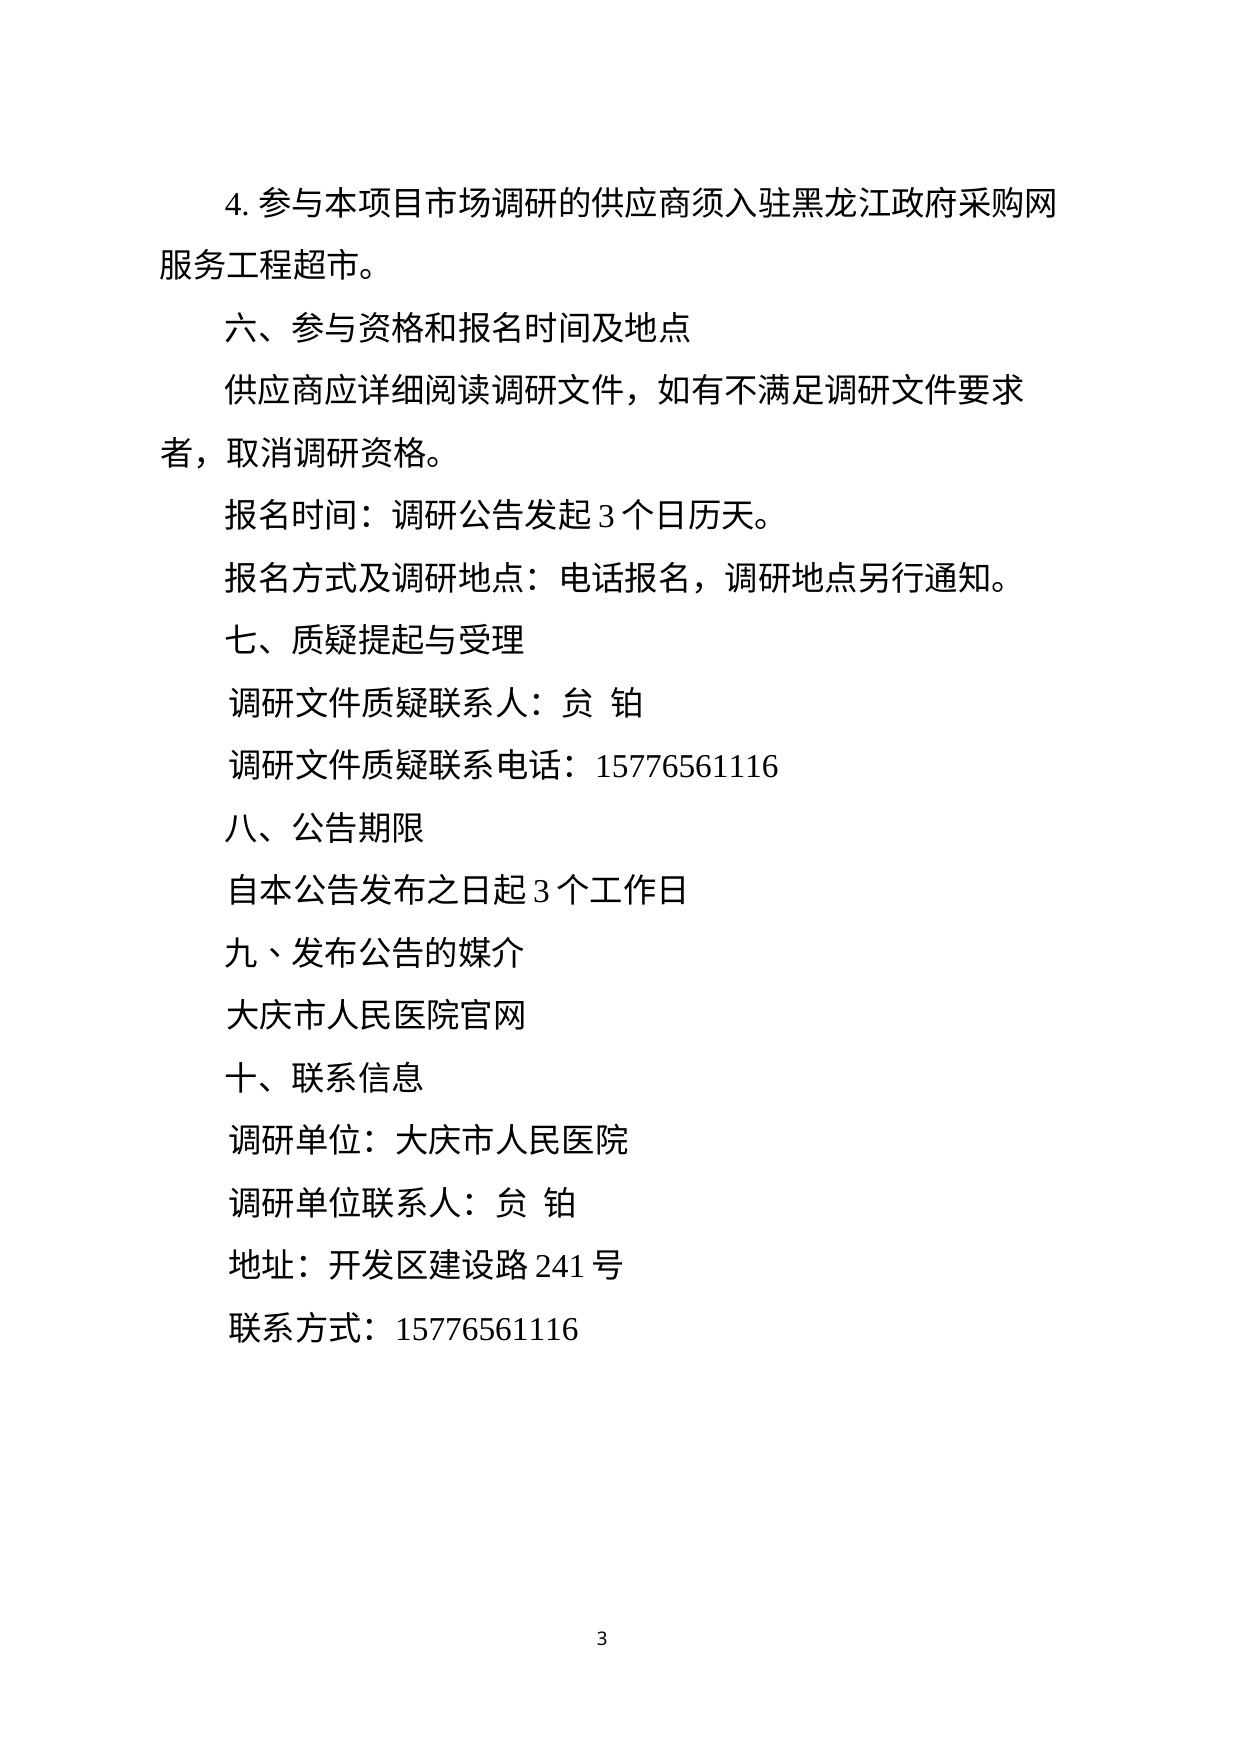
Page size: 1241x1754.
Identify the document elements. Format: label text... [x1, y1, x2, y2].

list 调研文件质疑联系人：贠 铂 [228, 665, 1081, 728]
list 质疑提起与受理 [159, 603, 1081, 665]
list 公告期限 [159, 790, 1081, 853]
list 调研文件质疑联系电话：15776561116 [228, 728, 1081, 790]
list 参与本项目市场调研的供应商须入驻黑龙江政府采购网服务工程超市。 [159, 165, 1081, 290]
list 地址：开发区建设路241号 [228, 1228, 1081, 1290]
list 参与资格和报名时间及地点 [159, 290, 1081, 353]
list 报名时间：调研公告发起3个日历天。 [224, 478, 1081, 540]
list 调研单位：大庆市人民医院 [228, 1103, 1081, 1165]
list 报名方式及调研地点：电话报名，调研地点另行通知。 [224, 540, 1081, 603]
list 联系方式：15776561116 [228, 1290, 1081, 1353]
list 联系信息 [159, 1040, 1081, 1103]
text 大庆市人民医院官网 [159, 978, 1081, 1040]
text 自本公告发布之日起3个工作日 [159, 853, 1081, 915]
list 调研单位联系人：贠 铂 [228, 1165, 1081, 1228]
list 发布公告的媒介 [159, 915, 1081, 978]
list 供应商应详细阅读调研文件，如有不满足调研文件要求者，取消调研资格。 [160, 353, 1081, 478]
